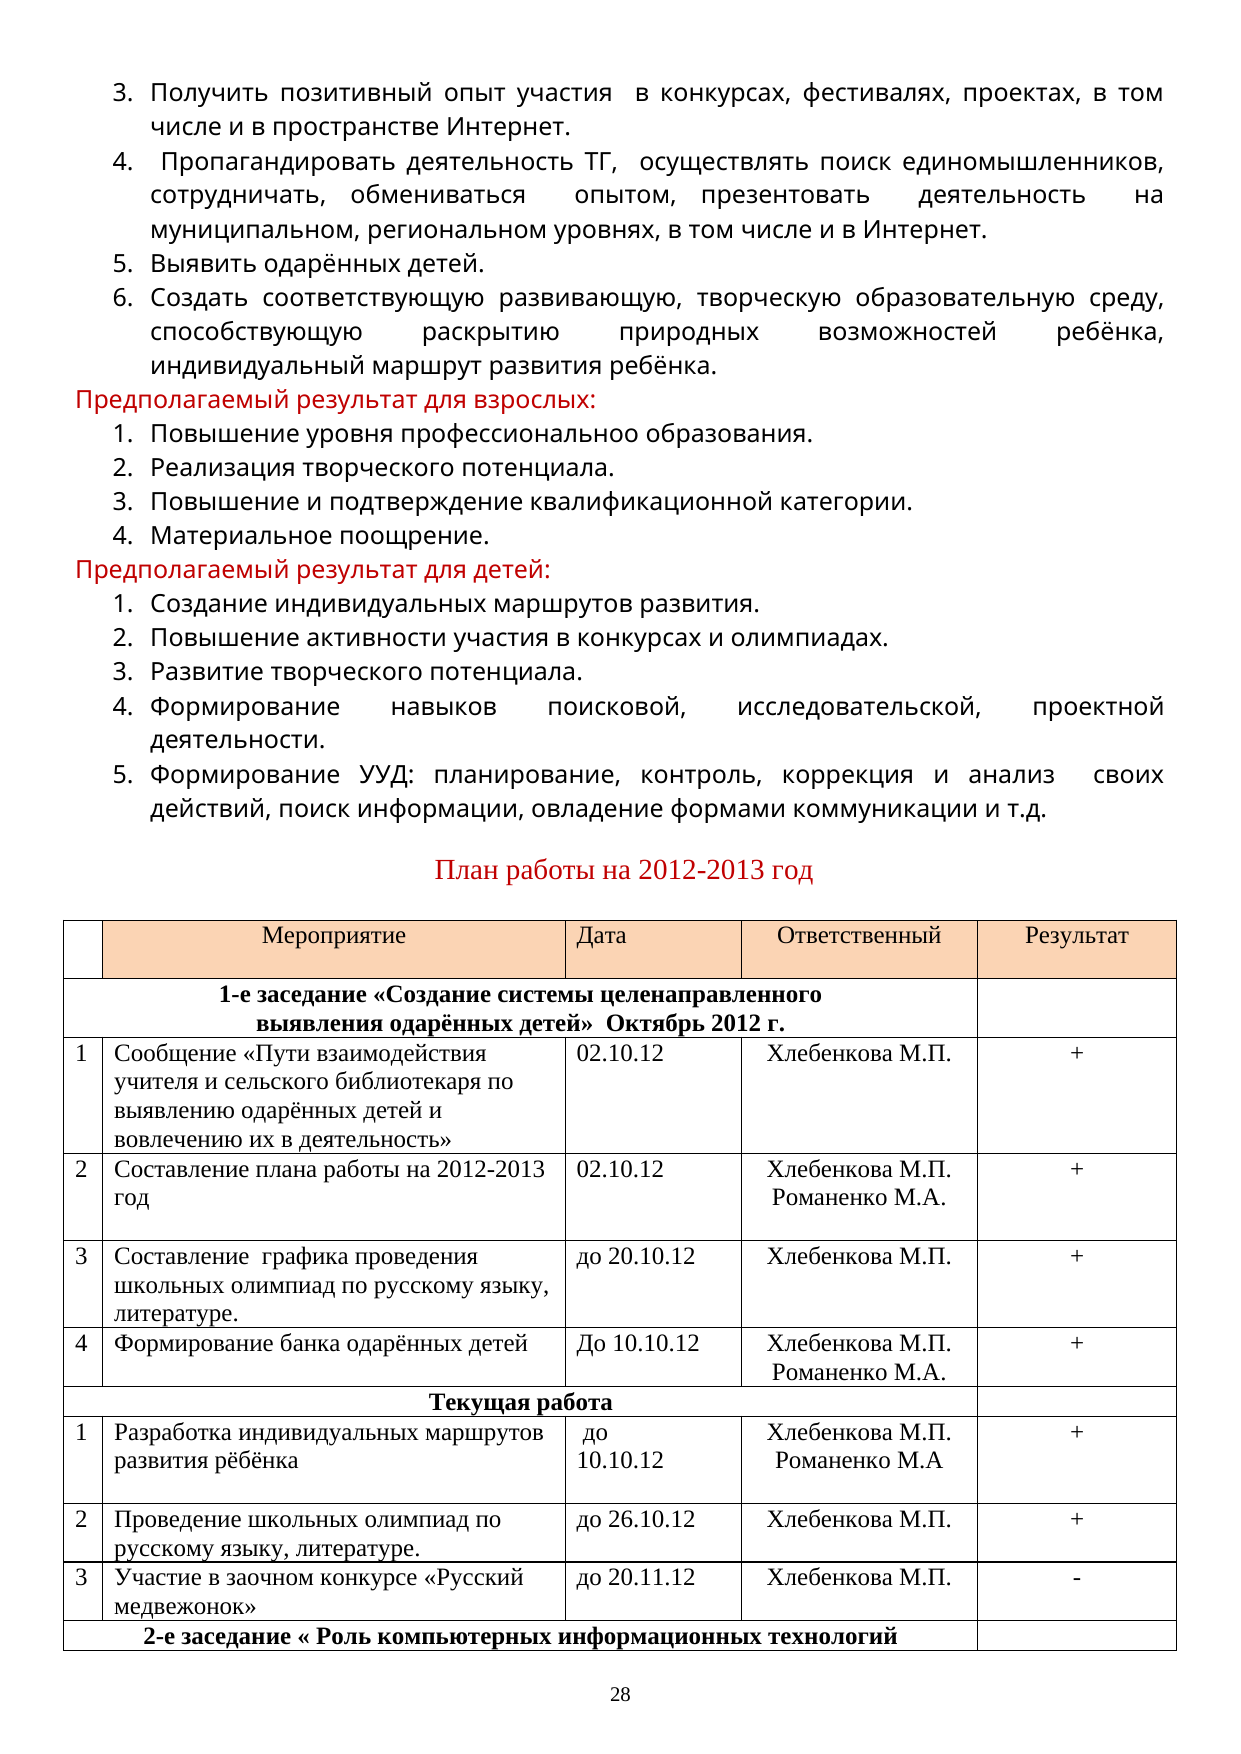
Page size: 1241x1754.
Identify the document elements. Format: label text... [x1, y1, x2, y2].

table_cell - [978, 1563, 1176, 1620]
table_cell 3 [64, 1241, 102, 1327]
table_cell до 26.10.12 [566, 1504, 741, 1561]
table_cell Разработка индивидуальных маршрутов развития рёбёнка [103, 1417, 565, 1503]
table_cell Хлебенкова М.П. Романенко М.А. [742, 1154, 977, 1240]
table_cell Хлебенкова М.П. [742, 1038, 977, 1153]
list Повышение активности участия в конкурсах и олимпиадах. [112, 620, 1165, 654]
table_cell 1 [64, 1038, 102, 1153]
table_header [64, 921, 102, 978]
table_cell Участие в заочном конкурсе «Русский медвежонок» [103, 1563, 565, 1620]
table_cell 1-е заседание «Создание системы целенаправленного выявления одарённых детей» Октябрь 2012 г. [64, 979, 977, 1037]
table_cell + [978, 1504, 1176, 1561]
text План работы на 2012-2013 год [150, 852, 1165, 886]
table_cell 4 [64, 1328, 102, 1386]
list Пропагандировать деятельность ТГ, осуществлять поиск единомышленников, сотрудничать, обмениваться опытом, презентовать деятельность на муниципальном, региональном уровнях, в том числе и в Интернет. [112, 143, 1165, 245]
table_cell до 20.11.12 [566, 1563, 741, 1620]
table_cell + [978, 1154, 1176, 1240]
table_cell [978, 1621, 1176, 1650]
list Формирование УУД: планирование, контроль, коррекция и анализ своих действий, поиск информации, овладение формами коммуникации и т.д. [112, 756, 1165, 824]
table_header Мероприятие [103, 921, 565, 978]
table_cell 02.10.12 [566, 1154, 741, 1240]
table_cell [64, 1621, 977, 1650]
table_cell Проведение школьных олимпиад по русскому языку, литературе. [103, 1504, 565, 1561]
table_cell Сообщение «Пути взаимодействия учителя и сельского библиотекаря по выявлению одарённых детей и вовлечению их в деятельность» [103, 1038, 565, 1153]
table_cell Хлебенкова М.П. [742, 1563, 977, 1620]
list Создание индивидуальных маршрутов развития. [112, 586, 1165, 620]
table_cell до 10.10.12 [566, 1417, 741, 1503]
table_cell 1 [64, 1417, 102, 1503]
table_cell Хлебенкова М.П. Романенко М.А [742, 1417, 977, 1503]
list Получить позитивный опыт участия в конкурсах, фестивалях, проектах, в том числе и в пространстве Интернет. [112, 75, 1165, 143]
list Формирование навыков поисковой, исследовательской, проектной деятельности. [112, 688, 1165, 756]
list Реализация творческого потенциала. [112, 450, 1165, 484]
text Предполагаемый результат для детей: [75, 552, 1165, 586]
table_cell 2 [64, 1504, 102, 1561]
table_cell до 20.10.12 [566, 1241, 741, 1327]
table_cell Формирование банка одарённых детей [103, 1328, 565, 1386]
table_cell Составление графика проведения школьных олимпиад по русскому языку, литературе. [103, 1241, 565, 1327]
text Предполагаемый результат для взрослых: [75, 382, 1165, 416]
table_cell Хлебенкова М.П. [742, 1504, 977, 1561]
table_cell [978, 979, 1176, 1037]
list Материальное поощрение. [112, 518, 1165, 552]
list Повышение уровня профессиональноо образования. [112, 416, 1165, 450]
table_header Дата [566, 921, 741, 978]
table_cell + [978, 1417, 1176, 1503]
table_cell До 10.10.12 [566, 1328, 741, 1386]
table_cell Текущая работа [64, 1387, 977, 1416]
table_cell Составление плана работы на 2012-2013 год [103, 1154, 565, 1240]
table_cell 3 [64, 1563, 102, 1620]
table_cell 02.10.12 [566, 1038, 741, 1153]
list Повышение и подтверждение квалификационной категории. [112, 484, 1165, 518]
table_cell + [978, 1241, 1176, 1327]
table_cell Хлебенкова М.П. [742, 1241, 977, 1327]
list Развитие творческого потенциала. [112, 654, 1165, 688]
table_header Результат [978, 921, 1176, 978]
table_cell + [978, 1038, 1176, 1153]
list Создать соответствующую развивающую, творческую образовательную среду, способствующую раскрытию природных возможностей ребёнка, индивидуальный маршрут развития ребёнка. [112, 279, 1165, 382]
table_header Ответственный [742, 921, 977, 978]
table_cell Хлебенкова М.П. Романенко М.А. [742, 1328, 977, 1386]
table_cell + [978, 1328, 1176, 1386]
list Выявить одарённых детей. [112, 245, 1165, 279]
table_cell 2 [64, 1154, 102, 1240]
table_cell [978, 1387, 1176, 1416]
